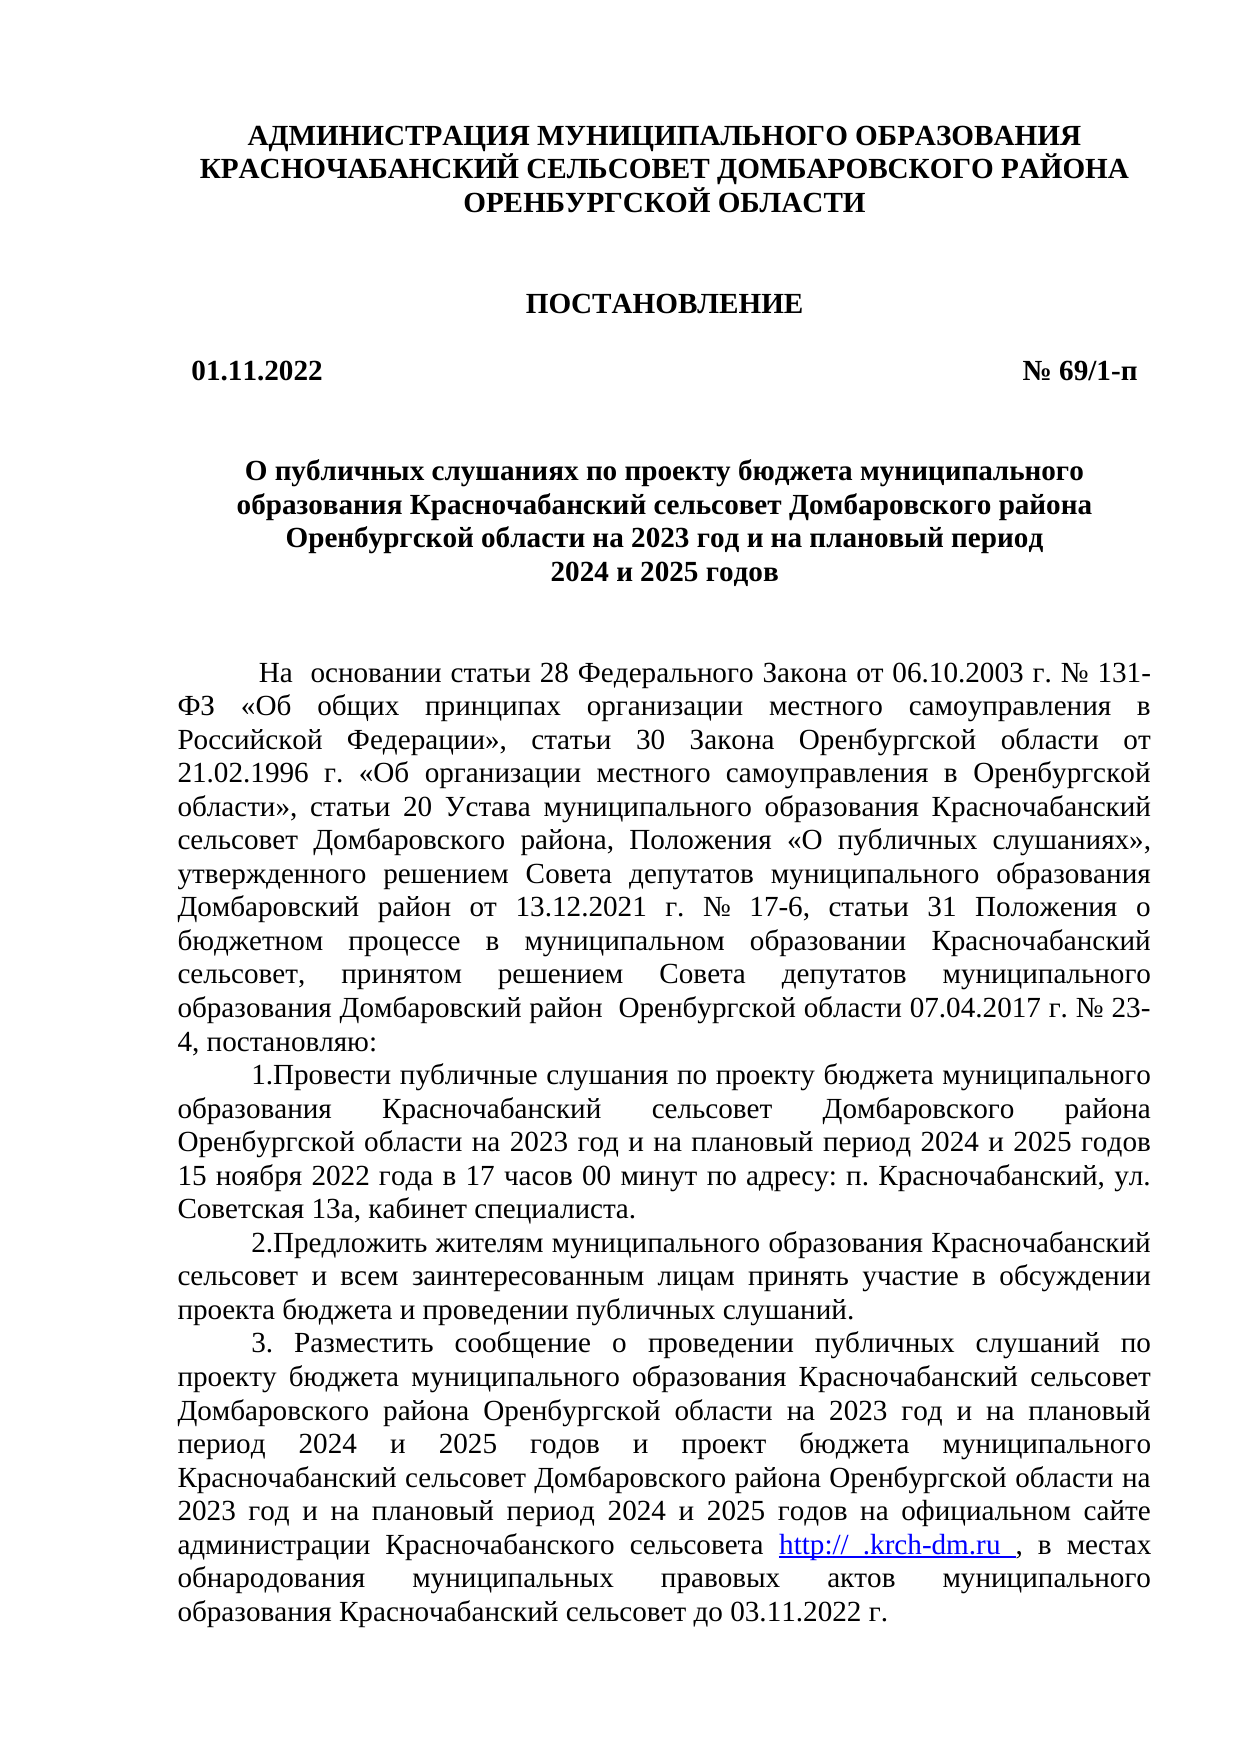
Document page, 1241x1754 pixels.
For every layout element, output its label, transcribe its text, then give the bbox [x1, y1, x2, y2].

text 2.Предложить жителям муниципального образования Красночабанский сельсовет и всем заинтересованным лицам принять участие в обсуждении проекта бюджета и проведении публичных слушаний. [177, 1225, 1152, 1326]
text КРАСНОЧАБАНСКИЙ СЕЛЬСОВЕТ ДОМБАРОВСКОГО РАЙОНА ОРЕНБУРГСКОЙ ОБЛАСТИ [177, 152, 1152, 219]
text АДМИНИСТРАЦИЯ МУНИЦИПАЛЬНОГО ОБРАЗОВАНИЯ [177, 118, 1152, 152]
text 1.Провести публичные слушания по проекту бюджета муниципального образования Красночабанский сельсовет Домбаровского района Оренбургской области на 2023 год и на плановый период 2024 и 2025 годов 15 ноября 2022 года в 17 часов 00 минут по адресу: п. Красночабанский, ул. Советская 13а, кабинет специалиста. [177, 1057, 1152, 1225]
text 3. Разместить сообщение о проведении публичных слушаний по проекту бюджета муниципального образования Красночабанский сельсовет Домбаровского района Оренбургской области на 2023 год и на плановый период 2024 и 2025 годов и проект бюджета муниципального Красночабанский сельсовет Домбаровского района Оренбургской области на 2023 год и на плановый период 2024 и 2025 годов на официальном сайте администрации Красночабанского сельсовета http:// .krch-dm.ru , в местах обнародования муниципальных правовых актов муниципального образования Красночабанский сельсовет до 03.11.2022 г. [177, 1326, 1152, 1627]
text 2024 и 2025 годов [177, 554, 1152, 588]
text О публичных слушаниях по проекту бюджета муниципального образования Красночабанский сельсовет Домбаровского района Оренбургской области на 2023 год и на плановый период [177, 453, 1152, 554]
text ПОСТАНОВЛЕНИЕ [177, 286, 1152, 319]
text На основании статьи 28 Федерального Закона от 06.10.2003 г. № 131-ФЗ «Об общих принципах организации местного самоуправления в Российской Федерации», статьи 30 Закона Оренбургской области от 21.02.1996 г. «Об организации местного самоуправления в Оренбургской области», статьи 20 Устава муниципального образования Красночабанский сельсовет Домбаровского района, Положения «О публичных слушаниях», утвержденного решением Совета депутатов муниципального образования Домбаровский район от 13.12.2021 г. № 17-6, статьи 31 Положения о бюджетном процессе в муниципальном образовании Красночабанский сельсовет, принятом решением Совета депутатов муниципального образования Домбаровский район Оренбургской области 07.04.2017 г. № 23-4, постановляю: [177, 655, 1152, 1057]
text 01.11.2022 № 69/1-п [177, 353, 1152, 386]
